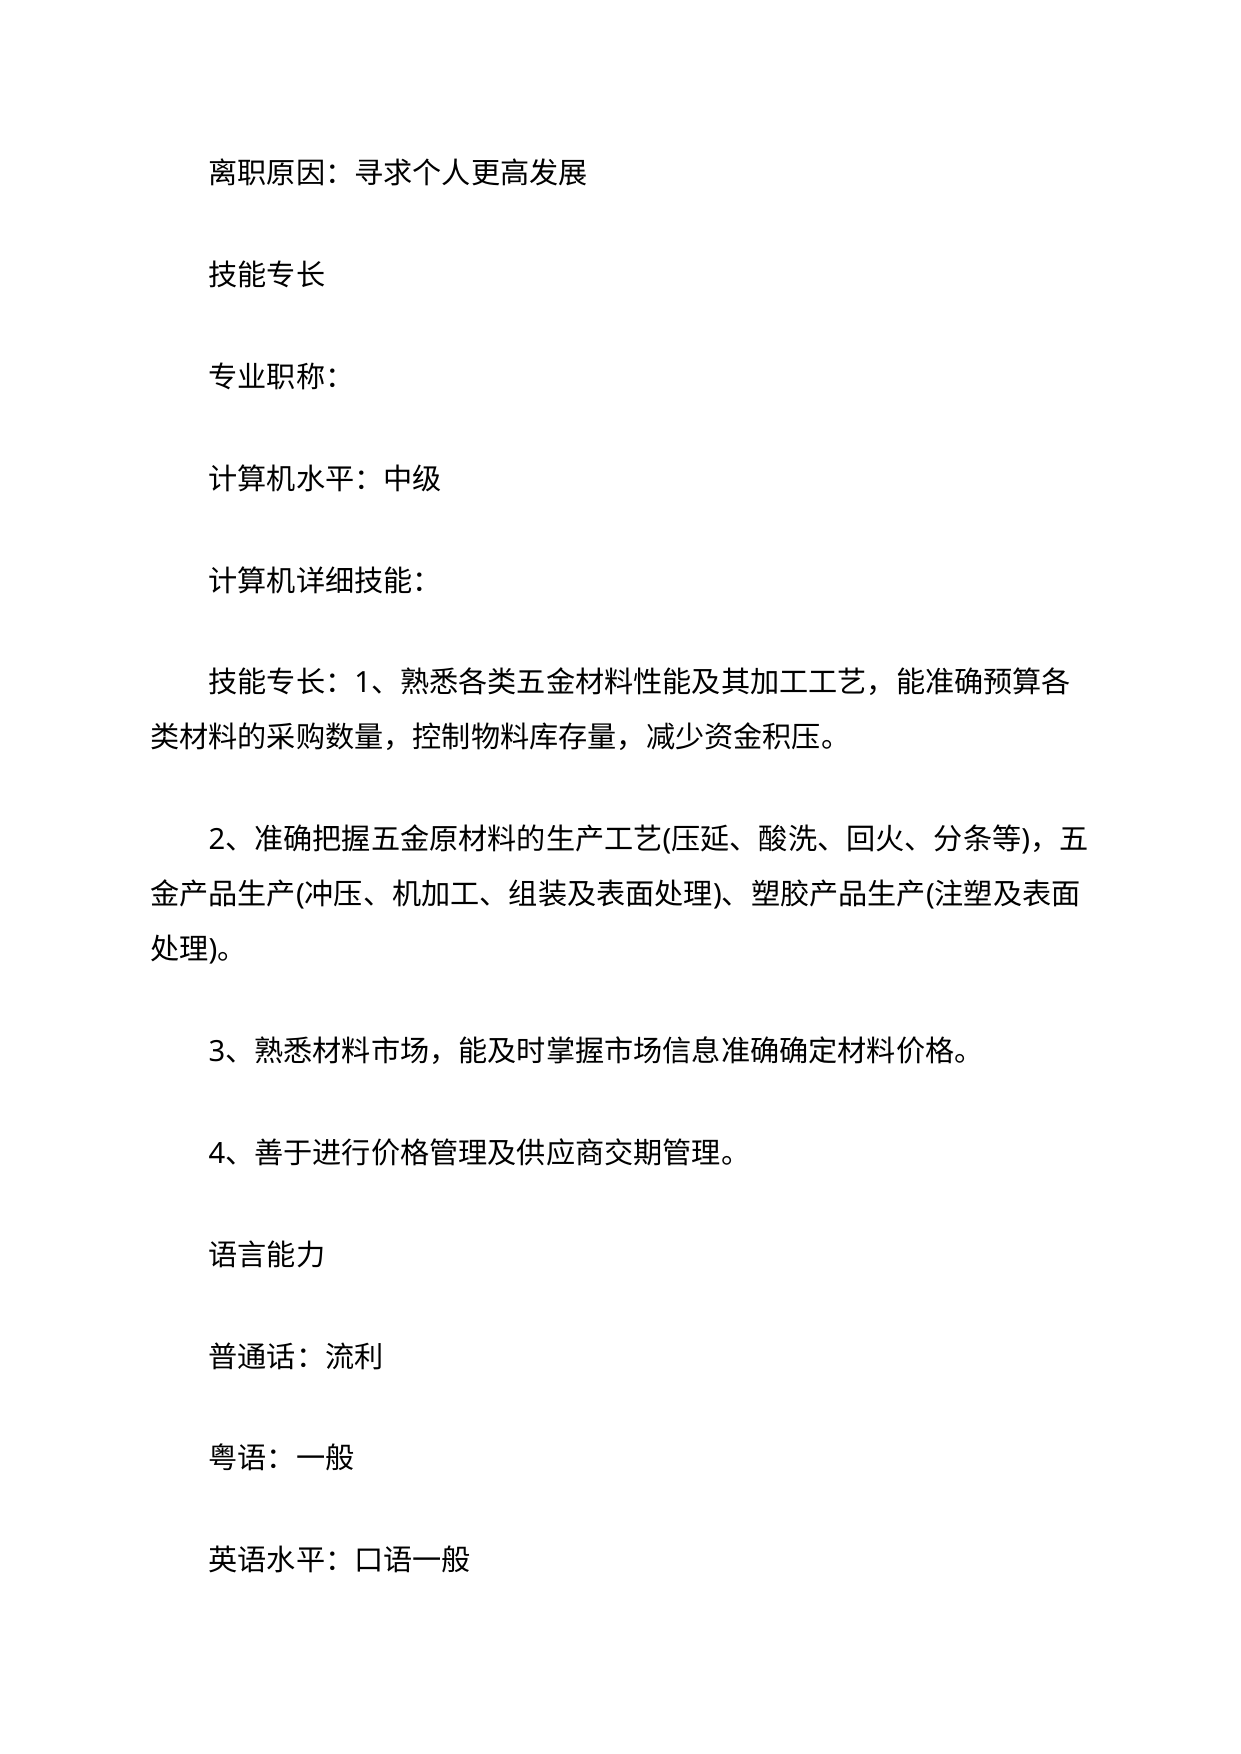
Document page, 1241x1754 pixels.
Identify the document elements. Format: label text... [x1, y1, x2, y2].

text 4、善于进行价格管理及供应商交期管理。 [150, 1129, 1090, 1172]
text 技能专长：1、熟悉各类五金材料性能及其加工工艺，能准确预算各类材料的采购数量，控制物料库存量，减少资金积压。 [150, 659, 1090, 756]
text 3、熟悉材料市场，能及时掌握市场信息准确确定材料价格。 [150, 1028, 1090, 1070]
text 技能专长 [150, 252, 1090, 294]
text 专业职称： [150, 353, 1090, 396]
text 普通话：流利 [150, 1333, 1090, 1376]
text 粤语：一般 [150, 1435, 1090, 1477]
text 计算机水平：中级 [150, 455, 1090, 498]
text 2、准确把握五金原材料的生产工艺(压延、酸洗、回火、分条等)，五金产品生产(冲压、机加工、组装及表面处理)、塑胶产品生产(注塑及表面处理)。 [150, 816, 1090, 968]
text 计算机详细技能： [150, 557, 1090, 599]
text 离职原因：寻求个人更高发展 [150, 150, 1090, 192]
text 英语水平：口语一般 [150, 1537, 1090, 1579]
text 语言能力 [150, 1232, 1090, 1274]
